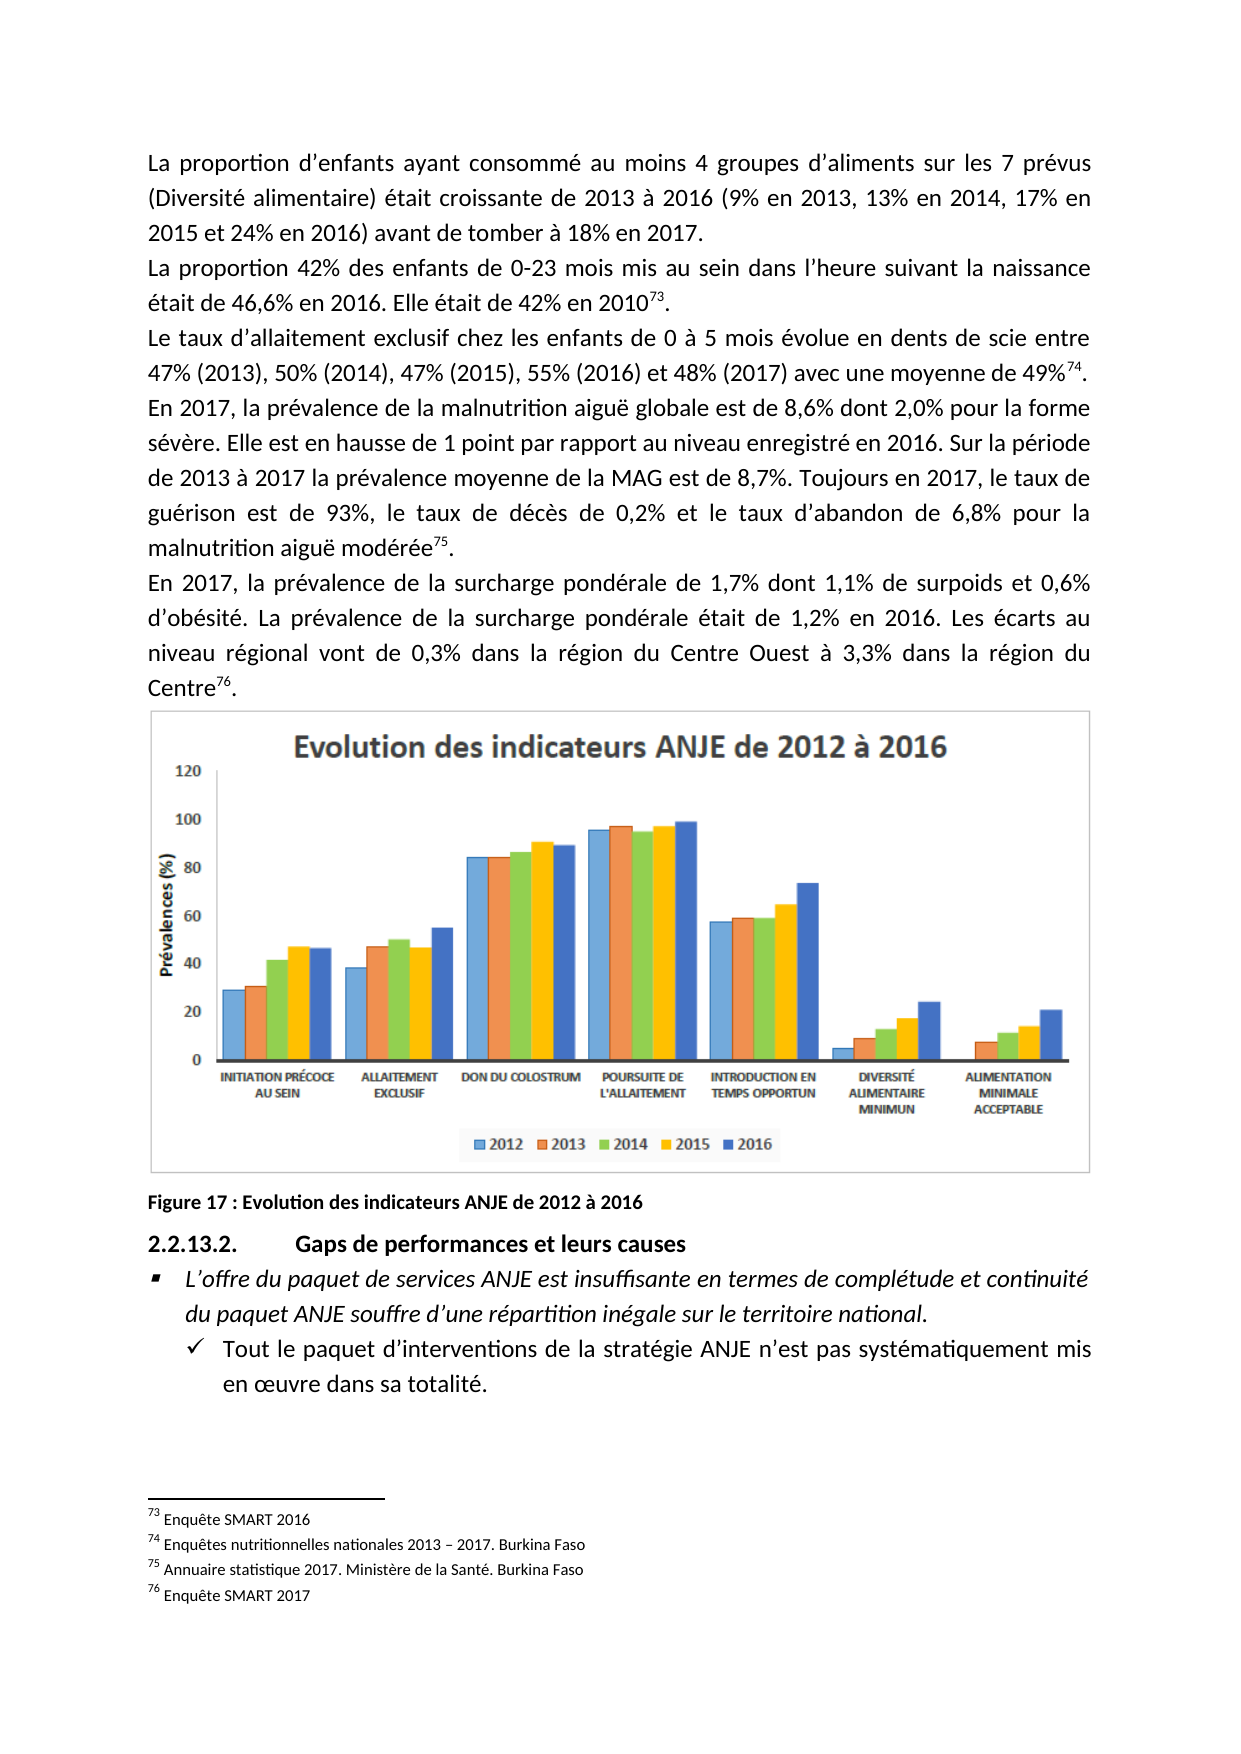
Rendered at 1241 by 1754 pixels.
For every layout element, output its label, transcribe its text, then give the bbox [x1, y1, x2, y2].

text En 2017, la prévalence de la surcharge pondérale de 1,7% dont 1,1% de surpoids et 0,6% d’obésité. La prévalence de la surcharge pondérale était de 1,2% en 2016. Les écarts au niveau régional vont de 0,3% dans la région du Centre Ouest à 3,3% dans la région du Centre. [148, 568, 1093, 703]
text Figure 17 : Evolution des indicateurs ANJE de 2012 à 2016 [148, 1189, 1093, 1215]
text La proportion d’enfants ayant consommé au moins 4 groupes d’aliments sur les 7 prévus (Diversité alimentaire) était croissante de 2013 à 2016 (9% en 2013, 13% en 2014, 17% en 2015 et 24% en 2016) avant de tomber à 18% en 2017. [148, 148, 1093, 248]
list Tout le paquet d’interventions de la stratégie ANJE n’est pas systématiquement mis en œuvre dans sa totalité. [185, 1333, 1093, 1398]
list L’offre du paquet de services ANJE est insuffisante en termes de complétude et continuité du paquet ANJE souffre d’une répartition inégale sur le territoire national. [148, 1263, 1093, 1328]
text La proportion 42% des enfants de 0-23 mois mis au sein dans l’heure suivant la naissance était de 46,6% en 2016. Elle était de 42% en 2010. [148, 253, 1093, 318]
text Le taux d’allaitement exclusif chez les enfants de 0 à 5 mois évolue en dents de scie entre 47% (2013), 50% (2014), 47% (2015), 55% (2016) et 48% (2017) avec une moyenne de 49%. [148, 323, 1093, 388]
list Gaps de performances et leurs causes [148, 1228, 1093, 1258]
text En 2017, la prévalence de la malnutrition aiguë globale est de 8,6% dont 2,0% pour la forme sévère. Elle est en hausse de 1 point par rapport au niveau enregistré en 2016. Sur la période de 2013 à 2017 la prévalence moyenne de la MAG est de 8,7%. Toujours en 2017, le taux de guérison est de 93%, le taux de décès de 0,2% et le taux d’abandon de 6,8% pour la malnutrition aiguë modérée. [148, 393, 1093, 563]
